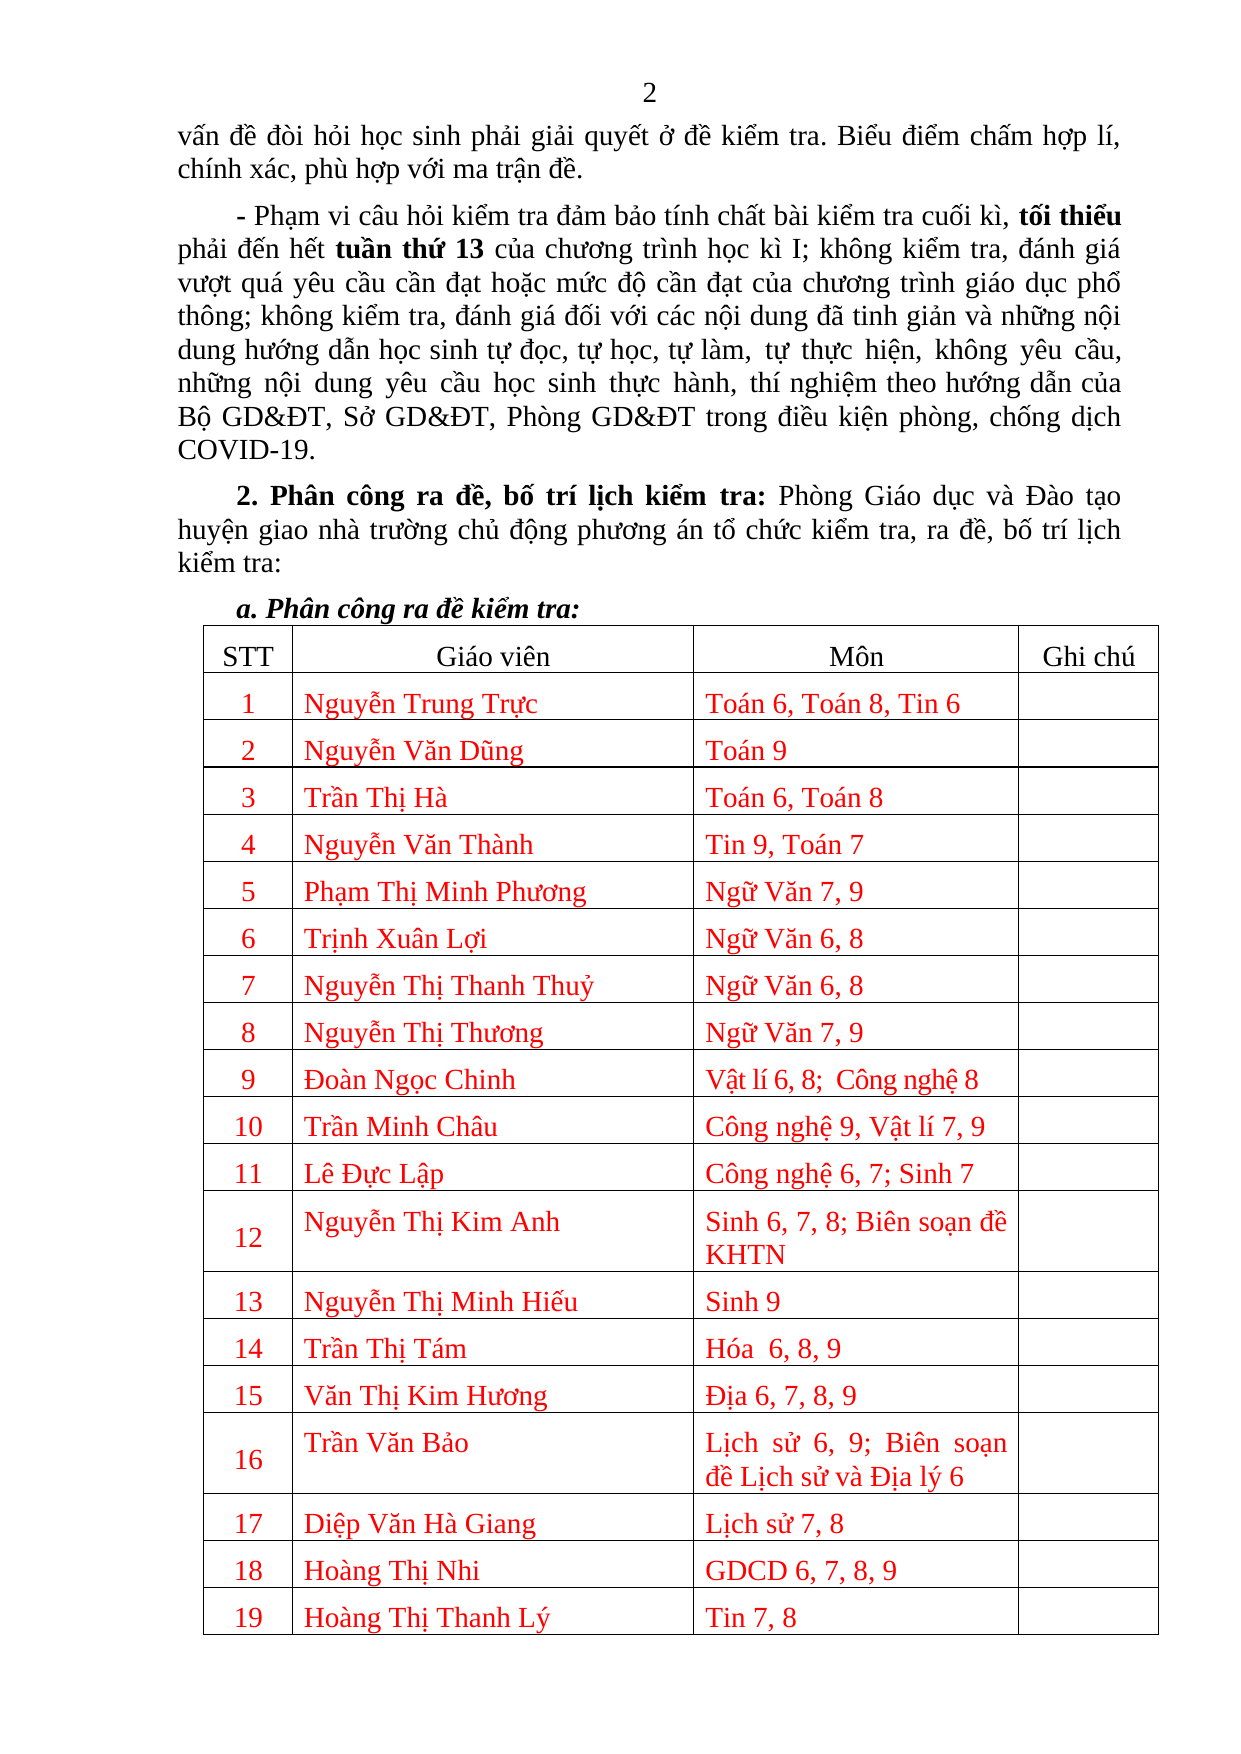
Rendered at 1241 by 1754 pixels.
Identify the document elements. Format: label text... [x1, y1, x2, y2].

table_cell 1 [204, 673, 292, 719]
table_cell Hóa 6, 8, 9 [694, 1319, 1018, 1365]
table_cell Trần Thị Tám [293, 1319, 693, 1365]
table_cell Trần Thị Hà [293, 768, 693, 813]
table_cell [1019, 1541, 1158, 1587]
table_cell Nguyễn Văn Dũng [293, 720, 693, 766]
table_cell 2 [204, 720, 292, 766]
table_cell 14 [204, 1319, 292, 1365]
table_cell Ngữ Văn 6, 8 [694, 956, 1018, 1002]
table_cell [1019, 1272, 1158, 1318]
table_cell [1019, 815, 1158, 861]
table_cell Diệp Văn Hà Giang [293, 1494, 693, 1540]
table_cell 10 [204, 1097, 292, 1143]
table_cell Toán 9 [694, 720, 1018, 766]
table_header Giáo viên [293, 626, 693, 672]
table_cell Nguyễn Trung Trực [293, 673, 693, 719]
table_cell Hoàng Thị Thanh Lý [293, 1588, 693, 1634]
table_cell Trần Minh Châu [293, 1097, 693, 1143]
table_cell Địa 6, 7, 8, 9 [694, 1366, 1018, 1412]
table_cell Nguyễn Thị Thanh Thuỷ [293, 956, 693, 1002]
table_cell Trịnh Xuân Lợi [293, 909, 693, 955]
table_cell [1019, 1144, 1158, 1190]
table_cell Ngữ Văn 6, 8 [694, 909, 1018, 955]
table_cell [1019, 1319, 1158, 1365]
table_cell 17 [204, 1494, 292, 1540]
table_cell 19 [204, 1588, 292, 1634]
table_cell [1019, 1366, 1158, 1412]
table_cell 11 [204, 1144, 292, 1190]
table_cell [1019, 1191, 1158, 1271]
table_cell Sinh 6, 7, 8; Biên soạn đề KHTN [694, 1191, 1018, 1271]
table_cell Nguyễn Thị Minh Hiếu [293, 1272, 693, 1318]
table_cell Toán 6, Toán 8, Tin 6 [694, 673, 1018, 719]
table_cell Công nghệ 9, Vật lí 7, 9 [694, 1097, 1018, 1143]
table_cell [1019, 1097, 1158, 1143]
table_cell GDCD 6, 7, 8, 9 [694, 1541, 1018, 1587]
table_header Môn [694, 626, 1018, 672]
table_cell 7 [204, 956, 292, 1002]
subtitle 2. Phân công ra đề, bố trí lịch kiểm tra: Phòng Giáo dục và Đào tạo huyện giao nhà trường chủ động phương án tổ chức kiểm tra, ra đề, bố trí lịch kiểm tra: [177, 478, 1122, 579]
table_cell Ngữ Văn 7, 9 [694, 1003, 1018, 1049]
table_cell 13 [204, 1272, 292, 1318]
table_cell Hoàng Thị Nhi [293, 1541, 693, 1587]
table_cell Trần Văn Bảo [293, 1413, 693, 1493]
table_cell [1019, 862, 1158, 908]
table_cell Tin 7, 8 [694, 1588, 1018, 1634]
table_cell [1019, 1588, 1158, 1634]
table_cell Lịch sử 7, 8 [694, 1494, 1018, 1540]
table_cell 18 [204, 1541, 292, 1587]
table_cell 4 [204, 815, 292, 861]
table_cell [1019, 1413, 1158, 1493]
table_cell Lịch sử 6, 9; Biên soạn đề Lịch sử và Địa lý 6 [694, 1413, 1018, 1493]
table_cell Vật lí 6, 8; Công nghệ 8 [694, 1050, 1018, 1096]
table_header STT [204, 626, 292, 672]
table_header Ghi chú [1019, 626, 1158, 672]
table_cell [1019, 1003, 1158, 1049]
table_cell 15 [204, 1366, 292, 1412]
table_cell [1019, 909, 1158, 955]
table_cell 9 [204, 1050, 292, 1096]
table_cell Văn Thị Kim Hương [293, 1366, 693, 1412]
table_cell Sinh 9 [694, 1272, 1018, 1318]
table_cell [1019, 768, 1158, 813]
table_cell Toán 6, Toán 8 [694, 768, 1018, 813]
table_cell Công nghệ 6, 7; Sinh 7 [694, 1144, 1018, 1190]
table_cell 3 [204, 768, 292, 813]
table_cell [1019, 1050, 1158, 1096]
table_cell Đoàn Ngọc Chinh [293, 1050, 693, 1096]
text - Phạm vi câu hỏi kiểm tra đảm bảo tính chất bài kiểm tra cuối kì, tối thiểu phải đến hết tuần thứ 13 của chương trình học kì I; không kiểm tra, đánh giá vượt quá yêu cầu cần đạt hoặc mức độ cần đạt của chương trình giáo dục phổ thông; không kiểm tra, đánh giá đối với các nội dung đã tinh giản và những nội dung hướng dẫn học sinh tự đọc, tự học, tự làm, tự thực hiện, không yêu cầu, những nội dung yêu cầu học sinh thực hành, thí nghiệm theo hướng dẫn của Bộ GD&ĐT, Sở GD&ĐT, Phòng GD&ĐT trong điều kiện phòng, chống dịch COVID-19. [177, 198, 1122, 466]
table_cell Phạm Thị Minh Phương [293, 862, 693, 908]
table_cell Lê Đực Lập [293, 1144, 693, 1190]
table_cell Nguyễn Văn Thành [293, 815, 693, 861]
table_cell 12 [204, 1191, 292, 1271]
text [177, 118, 1122, 185]
text a. Phân công ra đề kiểm tra: [177, 592, 1122, 625]
table_cell [1019, 673, 1158, 719]
table_cell [1019, 1494, 1158, 1540]
table_cell Ngữ Văn 7, 9 [694, 862, 1018, 908]
table_cell [1019, 720, 1158, 766]
table_cell Nguyễn Thị Thương [293, 1003, 693, 1049]
table_cell Tin 9, Toán 7 [694, 815, 1018, 861]
table_cell 5 [204, 862, 292, 908]
table_cell [1019, 956, 1158, 1002]
table_cell 6 [204, 909, 292, 955]
table_cell 16 [204, 1413, 292, 1493]
table_cell 8 [204, 1003, 292, 1049]
table_cell Nguyễn Thị Kim Anh [293, 1191, 693, 1271]
